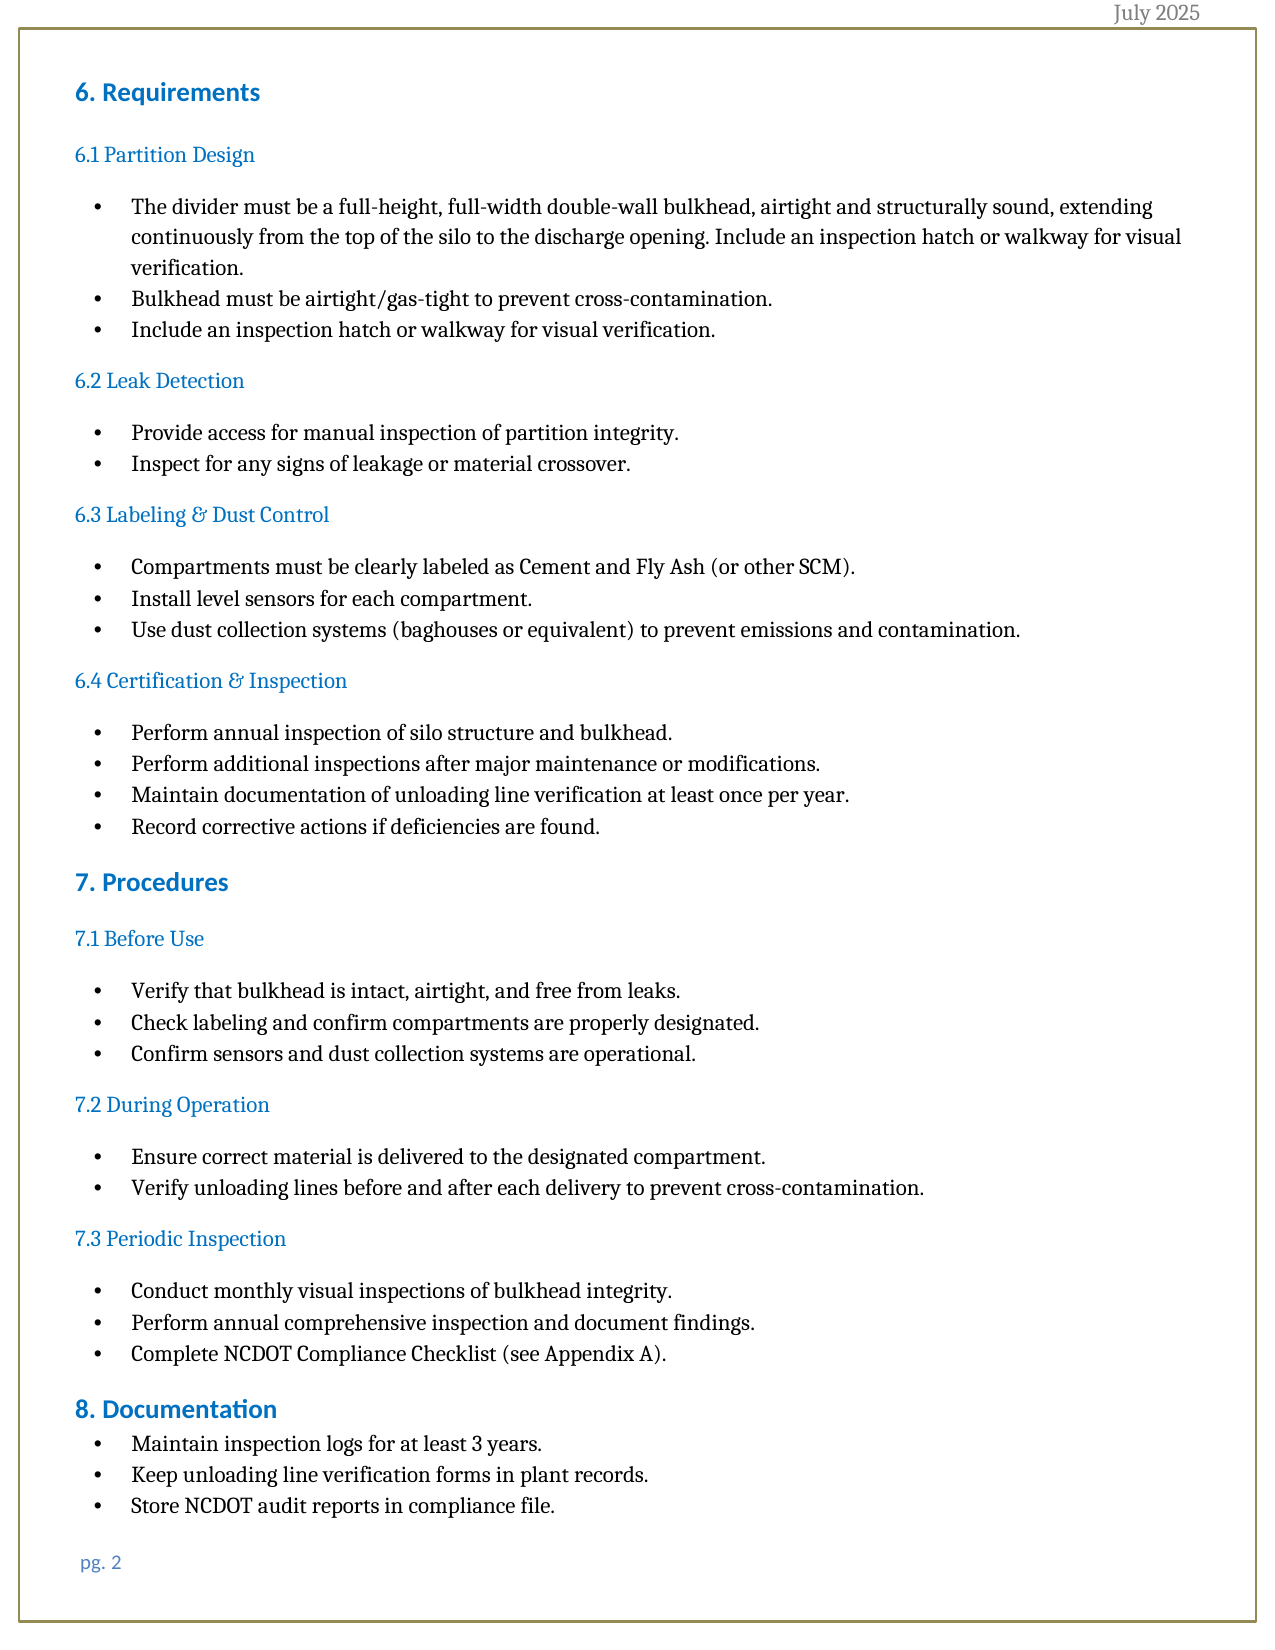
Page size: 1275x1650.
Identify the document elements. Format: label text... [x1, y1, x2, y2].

text 7.2 During Operation [75, 1092, 1200, 1118]
list Verify that bulkhead is intact, airtight, and free from leaks. [94, 977, 1200, 1004]
list Bulkhead must be airtight/gas-tight to prevent cross-contamination. [94, 284, 1200, 312]
text 6.4 Certification & Inspection [75, 668, 1200, 694]
text 7.3 Periodic Inspection [75, 1226, 1200, 1252]
subtitle 7. Procedures [75, 865, 1200, 898]
list Install level sensors for each compartment. [94, 584, 1200, 612]
subtitle 6. Requirements [75, 75, 1200, 108]
list Confirm sensors and dust collection systems are operational. [94, 1040, 1200, 1067]
list Compartments must be clearly labeled as Cement and Fly Ash (or other SCM). [94, 553, 1200, 580]
list Include an inspection hatch or walkway for visual verification. [94, 316, 1200, 343]
list Conduct monthly visual inspections of bulkhead integrity. [94, 1277, 1200, 1304]
list Ensure correct material is delivered to the designated compartment. [94, 1143, 1200, 1170]
subtitle 8. Documentation [75, 1392, 1200, 1425]
list Check labeling and confirm compartments are properly designated. [94, 1008, 1200, 1036]
list Complete NCDOT Compliance Checklist (see Appendix A). [94, 1340, 1200, 1367]
list Record corrective actions if deficiencies are found. [94, 813, 1200, 840]
list Inspect for any signs of leakage or material crossover. [94, 450, 1200, 477]
list Perform annual inspection of silo structure and bulkhead. [94, 719, 1200, 746]
text 6.3 Labeling & Dust Control [75, 502, 1200, 528]
text 6.2 Leak Detection [75, 368, 1200, 394]
text 6.1 Partition Design [75, 142, 1200, 168]
list Perform additional inspections after major maintenance or modifications. [94, 750, 1200, 777]
list Use dust collection systems (baghouses or equivalent) to prevent emissions and contamination. [94, 616, 1200, 643]
text 7.1 Before Use [75, 926, 1200, 952]
list Provide access for manual inspection of partition integrity. [94, 419, 1200, 446]
list The divider must be a full-height, full-width double-wall bulkhead, airtight and structurally sound, extending continuously from the top of the silo to the discharge opening. Include an inspection hatch or walkway for visual verification. [94, 193, 1200, 281]
list Verify unloading lines before and after each delivery to prevent cross-contamination. [94, 1174, 1200, 1201]
list Maintain inspection logs for at least 3 years. [94, 1430, 1200, 1457]
list Store NCDOT audit reports in compliance file. [94, 1492, 1200, 1519]
list Perform annual comprehensive inspection and document findings. [94, 1308, 1200, 1336]
list Maintain documentation of unloading line verification at least once per year. [94, 781, 1200, 808]
list Keep unloading line verification forms in plant records. [94, 1461, 1200, 1488]
